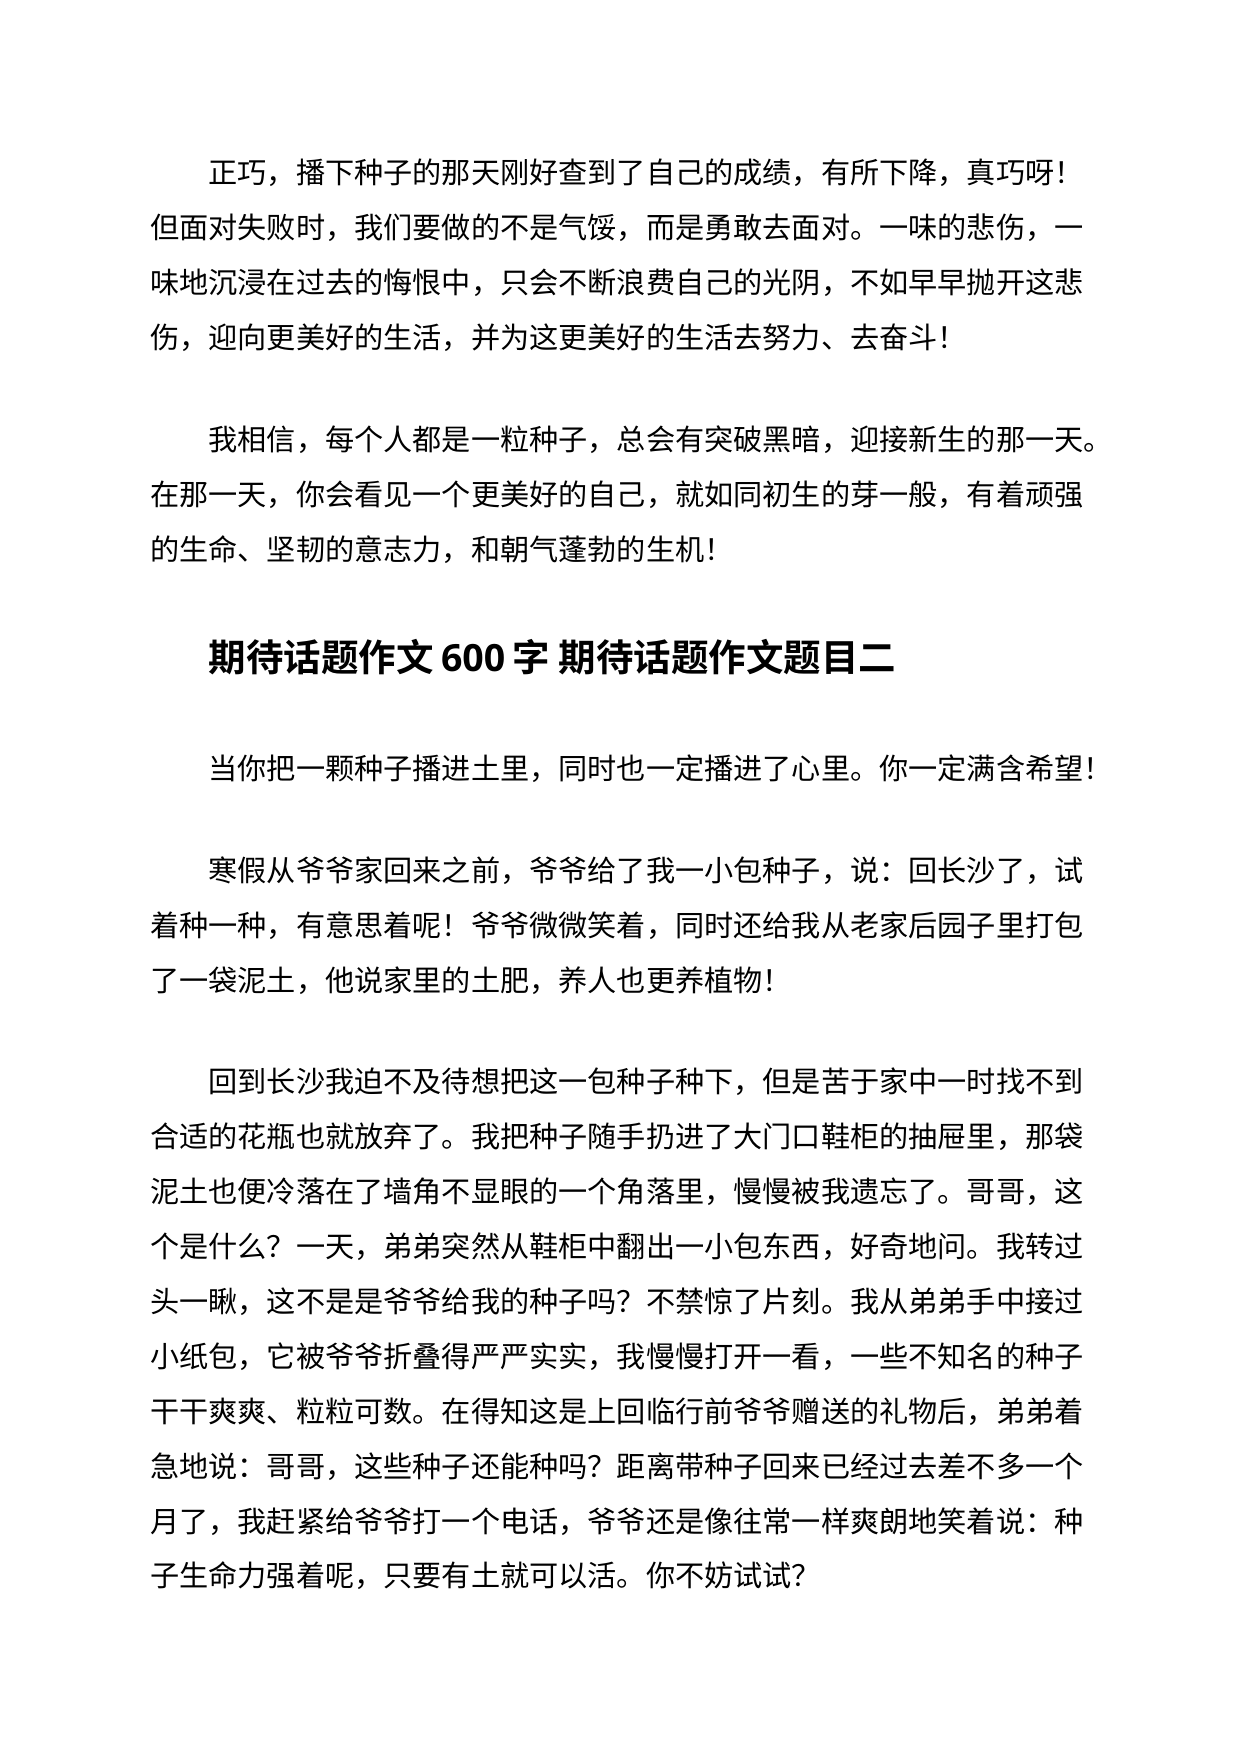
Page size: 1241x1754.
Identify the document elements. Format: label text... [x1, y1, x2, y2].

text 期待话题作文600字 期待话题作文题目二 [150, 628, 1090, 682]
text 当你把一颗种子播进土里，同时也一定播进了心里。你一定满含希望！ [150, 746, 1090, 788]
text 回到长沙我迫不及待想把这一包种子种下，但是苦于家中一时找不到合适的花瓶也就放弃了。我把种子随手扔进了大门口鞋柜的抽屉里，那袋泥土也便冷落在了墙角不显眼的一个角落里，慢慢被我遗忘了。哥哥，这个是什么？一天，弟弟突然从鞋柜中翻出一小包东西，好奇地问。我转过头一瞅，这不是是爷爷给我的种子吗？不禁惊了片刻。我从弟弟手中接过小纸包，它被爷爷折叠得严严实实，我慢慢打开一看，一些不知名的种子干干爽爽、粒粒可数。在得知这是上回临行前爷爷赠送的礼物后，弟弟着急地说：哥哥，这些种子还能种吗？距离带种子回来已经过去差不多一个月了，我赶紧给爷爷打一个电话，爷爷还是像往常一样爽朗地笑着说：种子生命力强着呢，只要有土就可以活。你不妨试试？ [150, 1059, 1090, 1595]
text 我相信，每个人都是一粒种子，总会有突破黑暗，迎接新生的那一天。在那一天，你会看见一个更美好的自己，就如同初生的芽一般，有着顽强的生命、坚韧的意志力，和朝气蓬勃的生机！ [150, 416, 1090, 568]
text 寒假从爷爷家回来之前，爷爷给了我一小包种子，说：回长沙了，试着种一种，有意思着呢！爷爷微微笑着，同时还给我从老家后园子里打包了一袋泥土，他说家里的土肥，养人也更养植物！ [150, 847, 1090, 999]
text 正巧，播下种子的那天刚好查到了自己的成绩，有所下降，真巧呀！但面对失败时，我们要做的不是气馁，而是勇敢去面对。一味的悲伤，一味地沉浸在过去的悔恨中，只会不断浪费自己的光阴，不如早早抛开这悲伤，迎向更美好的生活，并为这更美好的生活去努力、去奋斗！ [150, 150, 1090, 357]
